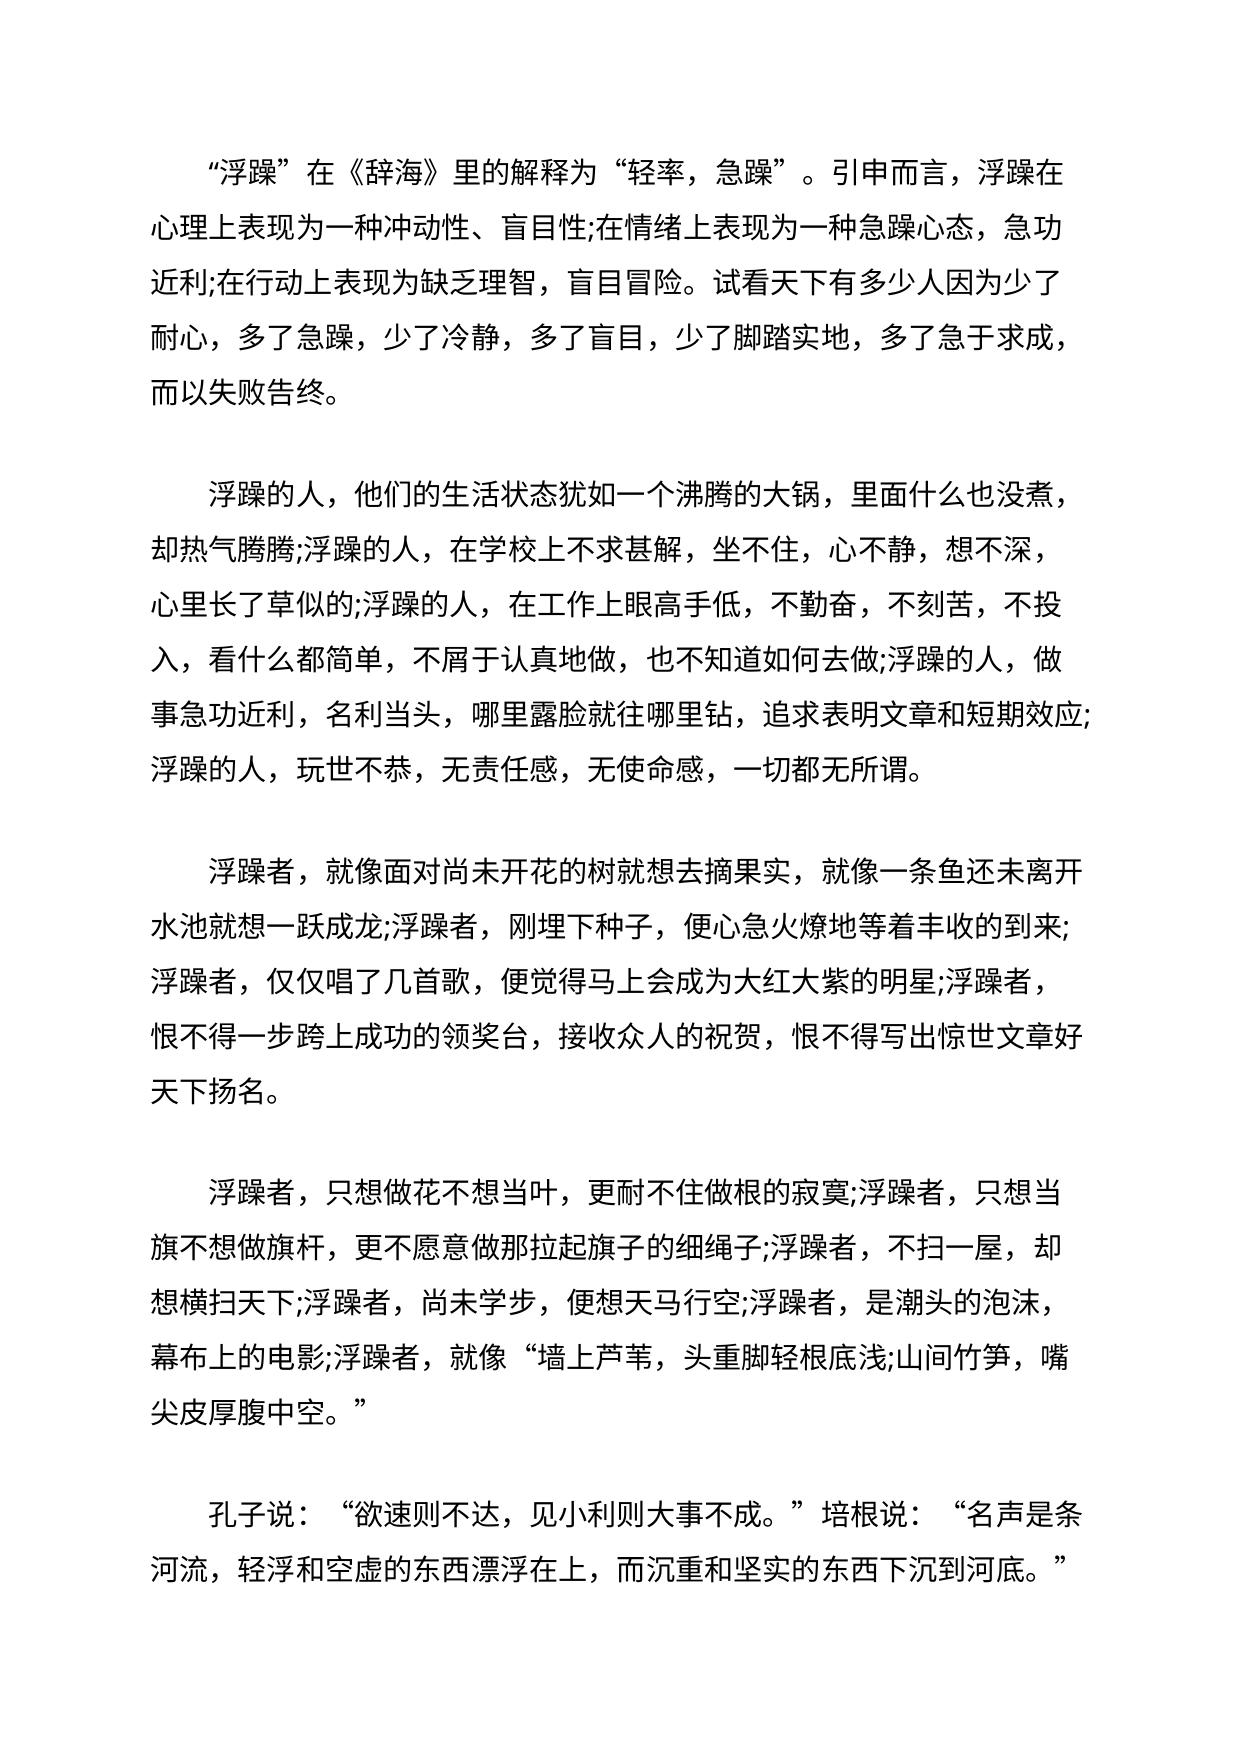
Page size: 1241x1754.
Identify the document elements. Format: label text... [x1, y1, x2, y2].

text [150, 1492, 1090, 1589]
text 浮躁的人，他们的生活状态犹如一个沸腾的大锅，里面什么也没煮，却热气腾腾;浮躁的人，在学校上不求甚解，坐不住，心不静，想不深，心里长了草似的;浮躁的人，在工作上眼高手低，不勤奋，不刻苦，不投入，看什么都简单，不屑于认真地做，也不知道如何去做;浮躁的人，做事急功近利，名利当头，哪里露脸就往哪里钻，追求表明文章和短期效应;浮躁的人，玩世不恭，无责任感，无使命感，一切都无所谓。 [150, 472, 1090, 789]
text 浮躁者，只想做花不想当叶，更耐不住做根的寂寞;浮躁者，只想当旗不想做旗杆，更不愿意做那拉起旗子的细绳子;浮躁者，不扫一屋，却想横扫天下;浮躁者，尚未学步，便想天马行空;浮躁者，是潮头的泡沫，幕布上的电影;浮躁者，就像“墙上芦苇，头重脚轻根底浅;山间竹笋，嘴尖皮厚腹中空。” [150, 1170, 1090, 1432]
text “浮躁”在《辞海》里的解释为“轻率，急躁”。引申而言，浮躁在心理上表现为一种冲动性、盲目性;在情绪上表现为一种急躁心态，急功近利;在行动上表现为缺乏理智，盲目冒险。试看天下有多少人因为少了耐心，多了急躁，少了冷静，多了盲目，少了脚踏实地，多了急于求成，而以失败告终。 [150, 150, 1090, 412]
text 浮躁者，就像面对尚未开花的树就想去摘果实，就像一条鱼还未离开水池就想一跃成龙;浮躁者，刚埋下种子，便心急火燎地等着丰收的到来;浮躁者，仅仅唱了几首歌，便觉得马上会成为大红大紫的明星;浮躁者，恨不得一步跨上成功的领奖台，接收众人的祝贺，恨不得写出惊世文章好天下扬名。 [150, 848, 1090, 1110]
